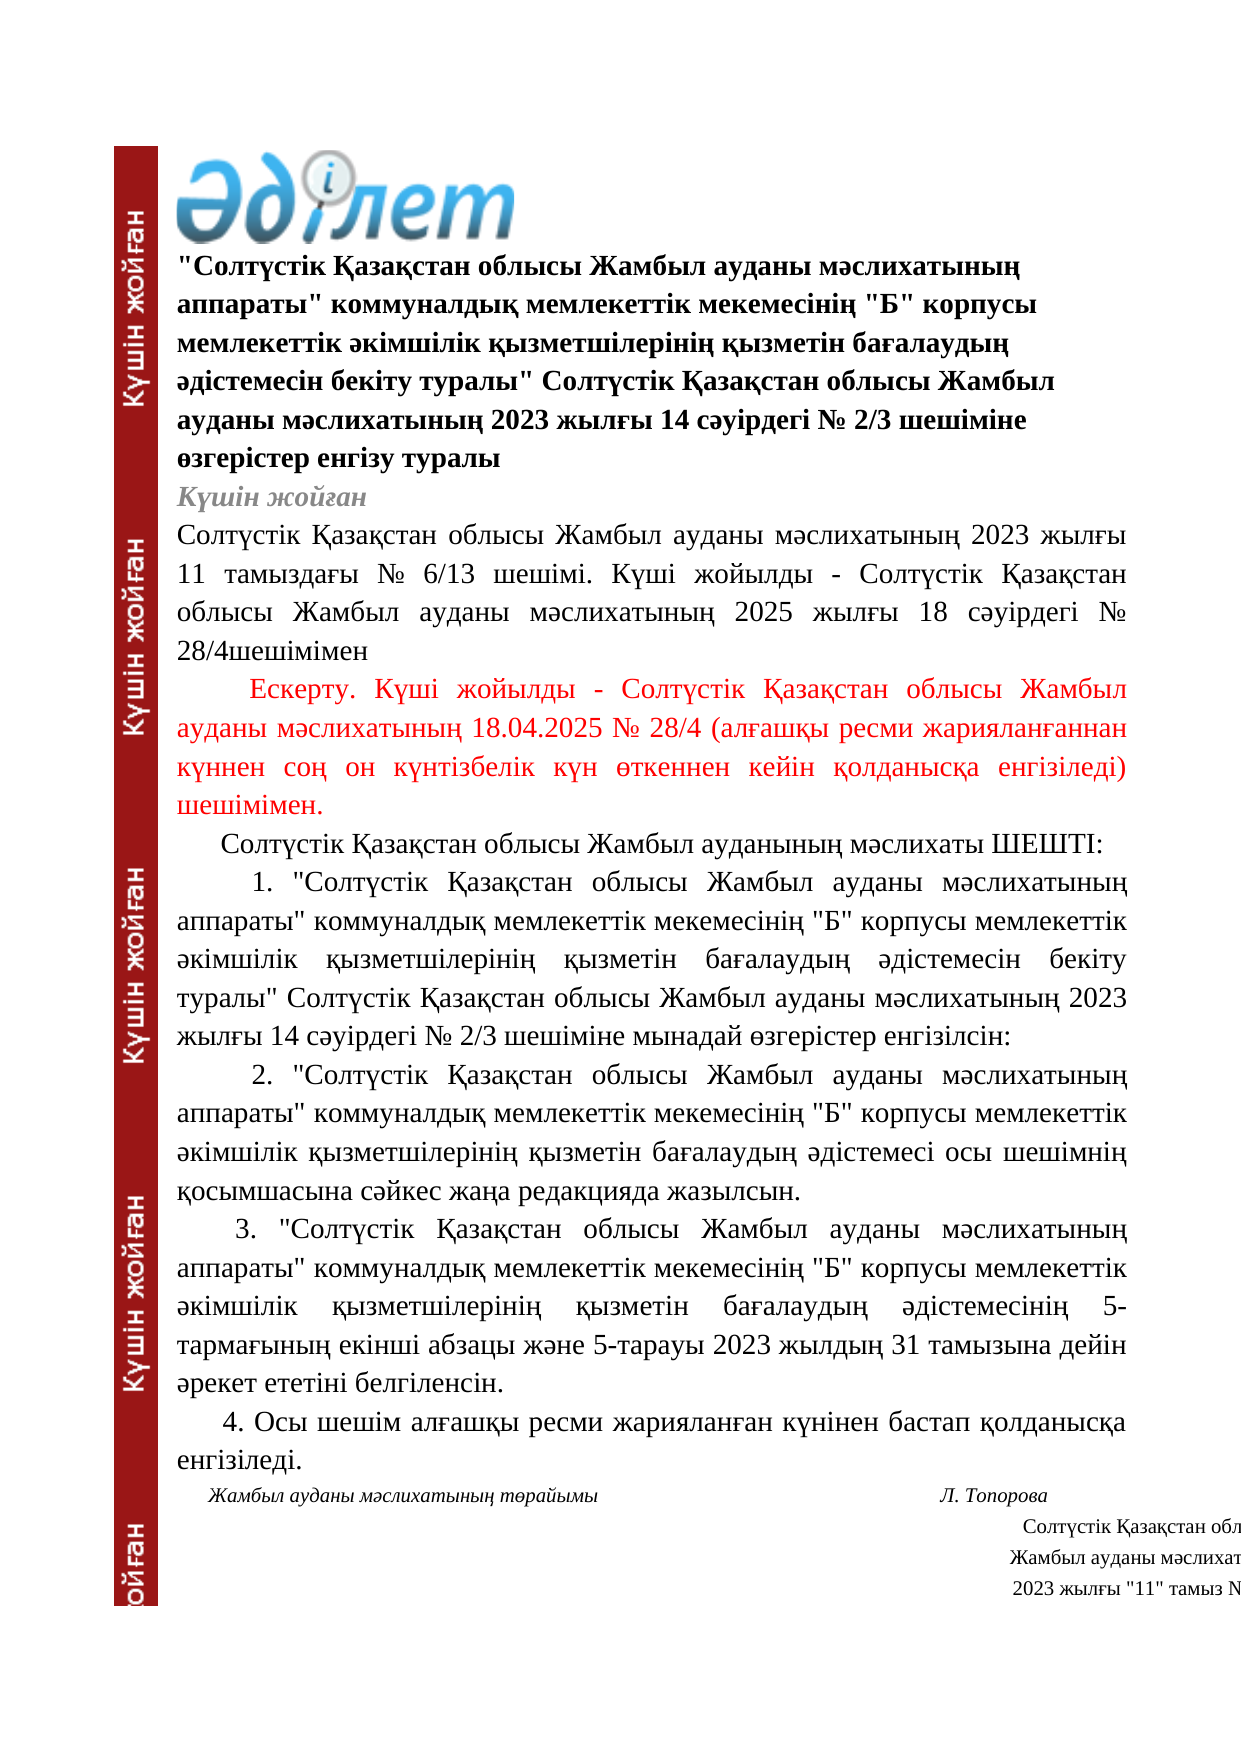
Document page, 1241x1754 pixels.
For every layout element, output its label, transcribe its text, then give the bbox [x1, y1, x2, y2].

table_cell Жамбыл ауданы мәслихатының [912, 1543, 1240, 1574]
picture [176, 150, 515, 244]
picture [114, 821, 158, 826]
table_cell 2023 жылғы "11" тамыз № 6/13 [912, 1574, 1240, 1601]
text 1. "Солтүстік Қазақстан облысы Жамбыл ауданы мәслихатының аппараты" коммуналдық мемлекеттік мекемесінің "Б" корпусы мемлекеттік әкімшілік қызметшілерінің қызметін бағалаудың әдістемесін бекіту туралы" Солтүстік Қазақстан облысы Жамбыл ауданы мәслихатының 2023 жылғы 14 сәуірдегі № 2/3 шешіміне мынадай өзгерістер енгізілсін: [112, 864, 1128, 1052]
text 3. "Солтүстік Қазақстан облысы Жамбыл ауданы мәслихатының аппараты" коммуналдық мемлекеттік мекемесінің "Б" корпусы мемлекеттік әкімшілік қызметшілерінің қызметін бағалаудың әдістемесінің 5-тармағының екінші абзацы және 5-тарауы 2023 жылдың 31 тамызына дейін әрекет ететіні белгіленсін. [112, 1211, 1128, 1399]
table_header Солтүстік Қазақстан облысы [912, 1512, 1240, 1543]
table_header [101, 1512, 912, 1543]
table_header Жамбыл ауданы мәслихатының төрайымы [101, 1481, 939, 1512]
picture [114, 1601, 158, 1606]
picture [114, 512, 158, 517]
text Күшін жойған [112, 479, 1128, 512]
text Ескерту. Күші жойылды - Солтүстік Қазақстан облысы Жамбыл ауданы мәслихатының 18.04.2025 № 28/4 (алғашқы ресми жарияланғаннан күннен соң он күнтізбелік күн өткеннен кейін қолданысқа енгізіледі) шешімімен. [112, 672, 1128, 821]
table_cell [101, 1543, 912, 1574]
picture [114, 1399, 158, 1404]
picture [114, 859, 158, 864]
picture [114, 667, 158, 672]
picture [114, 474, 158, 479]
text 4. Осы шешім алғашқы ресми жарияланған күнінен бастап қолданысқа енгізіледі. [112, 1404, 1128, 1476]
picture [114, 1206, 158, 1211]
table_header Л. Топорова [939, 1481, 1240, 1512]
text Солтүстік Қазақстан облысы Жамбыл ауданының мәслихаты ШЕШТІ: [112, 826, 1128, 859]
table_cell [101, 1574, 912, 1601]
text 2. "Солтүстік Қазақстан облысы Жамбыл ауданы мәслихатының аппараты" коммуналдық мемлекеттік мекемесінің "Б" корпусы мемлекеттік әкімшілік қызметшілерінің қызметін бағалаудың әдістемесі осы шешімнің қосымшасына сәйкес жаңа редакцияда жазылсын. [112, 1057, 1128, 1206]
text "Солтүстік Қазақстан облысы Жамбыл ауданы мәслихатының аппараты" коммуналдық мемлекеттік мекемесінің "Б" корпусы мемлекеттік әкімшілік қызметшілерінің қызметін бағалаудың әдістемесін бекіту туралы" Солтүстік Қазақстан облысы Жамбыл ауданы мәслихатының 2023 жылғы 14 сәуірдегі № 2/3 шешіміне өзгерістер енгізу туралы [112, 248, 1128, 474]
picture [114, 146, 158, 248]
picture [114, 1052, 158, 1057]
text Солтүстік Қазақстан облысы Жамбыл ауданы мәслихатының 2023 жылғы 11 тамыздағы № 6/13 шешімі. Күші жойылды - Солтүстік Қазақстан облысы Жамбыл ауданы мәслихатының 2025 жылғы 18 сәуірдегі № 28/4шешімімен [112, 517, 1128, 667]
picture [114, 1476, 158, 1481]
